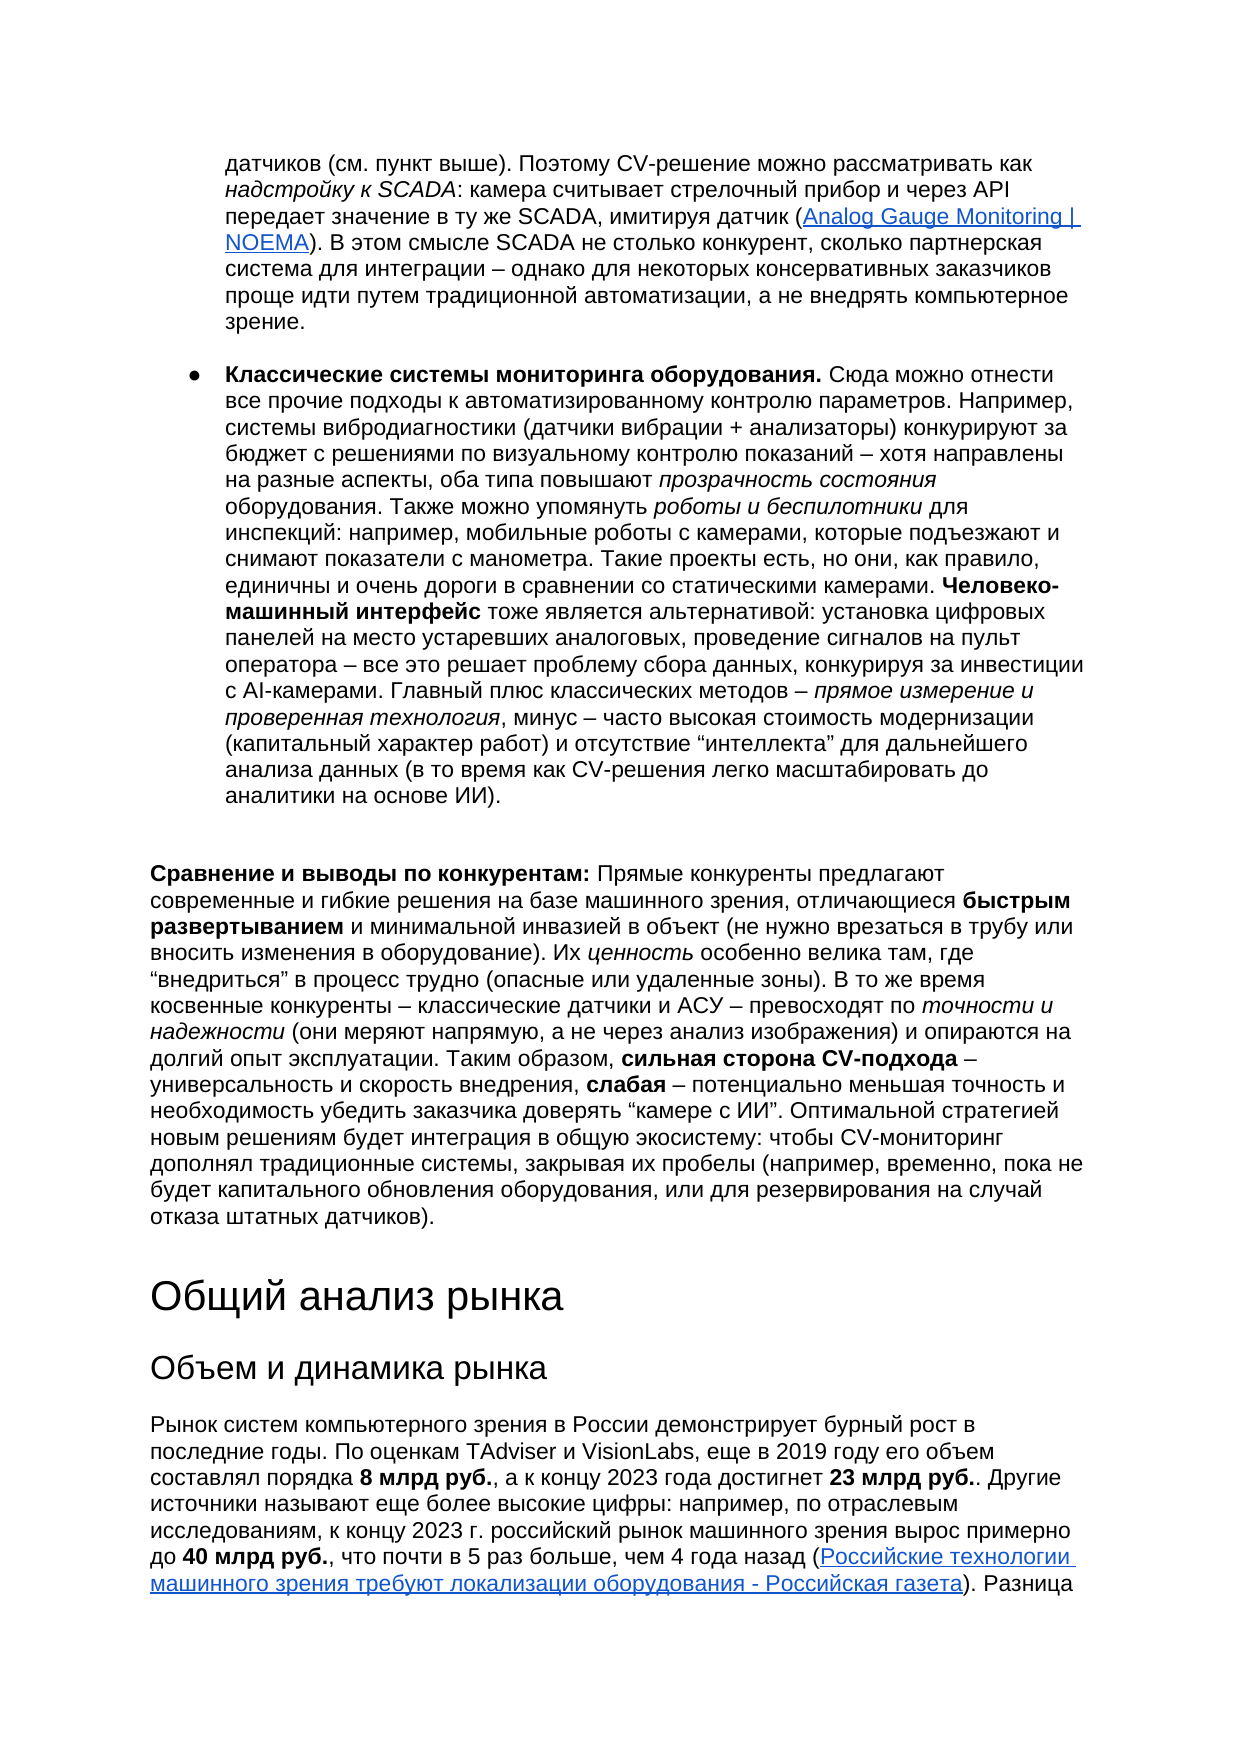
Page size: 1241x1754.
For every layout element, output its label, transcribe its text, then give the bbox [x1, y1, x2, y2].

text Сравнение и выводы по конкурентам: Прямые конкуренты предлагают современные и гибкие решения на базе машинного зрения, отличающиеся быстрым развертыванием и минимальной инвазией в объект (не нужно врезаться в трубу или вносить изменения в оборудование). Их ценность особенно велика там, где “внедриться” в процесс трудно (опасные или удаленные зоны). В то же время косвенные конкуренты – классические датчики и АСУ – превосходят по точности и надежности (они меряют напрямую, а не через анализ изображения) и опираются на долгий опыт эксплуатации. Таким образом, сильная сторона CV-подхода – универсальность и скорость внедрения, слабая – потенциально меньшая точность и необходимость убедить заказчика доверять “камере с ИИ”. Оптимальной стратегией новым решениям будет интеграция в общую экосистему: чтобы CV-мониторинг дополнял традиционные системы, закрывая их пробелы (например, временно, пока не будет капитального обновления оборудования, или для резервирования на случай отказа штатных датчиков). [150, 860, 1090, 1229]
subtitle Объем и динамика рынка [150, 1348, 1090, 1386]
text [150, 1411, 1090, 1596]
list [187, 150, 1090, 361]
subtitle Общий анализ рынка [150, 1271, 1090, 1319]
list Классические системы мониторинга оборудования. Сюда можно отнести все прочие подходы к автоматизированному контролю параметров. Например, системы вибродиагностики (датчики вибрации + анализаторы) конкурируют за бюджет с решениями по визуальному контролю показаний – хотя направлены на разные аспекты, оба типа повышают прозрачность состояния оборудования. Также можно упомянуть роботы и беспилотники для инспекций: например, мобильные роботы с камерами, которые подъезжают и снимают показатели с манометра. Такие проекты есть, но они, как правило, единичны и очень дороги в сравнении со статическими камерами. Человеко-машинный интерфейс тоже является альтернативой: установка цифровых панелей на место устаревших аналоговых, проведение сигналов на пульт оператора – все это решает проблему сбора данных, конкурируя за инвестиции с AI-камерами. Главный плюс классических методов – прямое измерение и проверенная технология, минус – часто высокая стоимость модернизации (капитальный характер работ) и отсутствие “интеллекта” для дальнейшего анализа данных (в то время как CV-решения легко масштабировать до аналитики на основе ИИ). [187, 361, 1090, 835]
